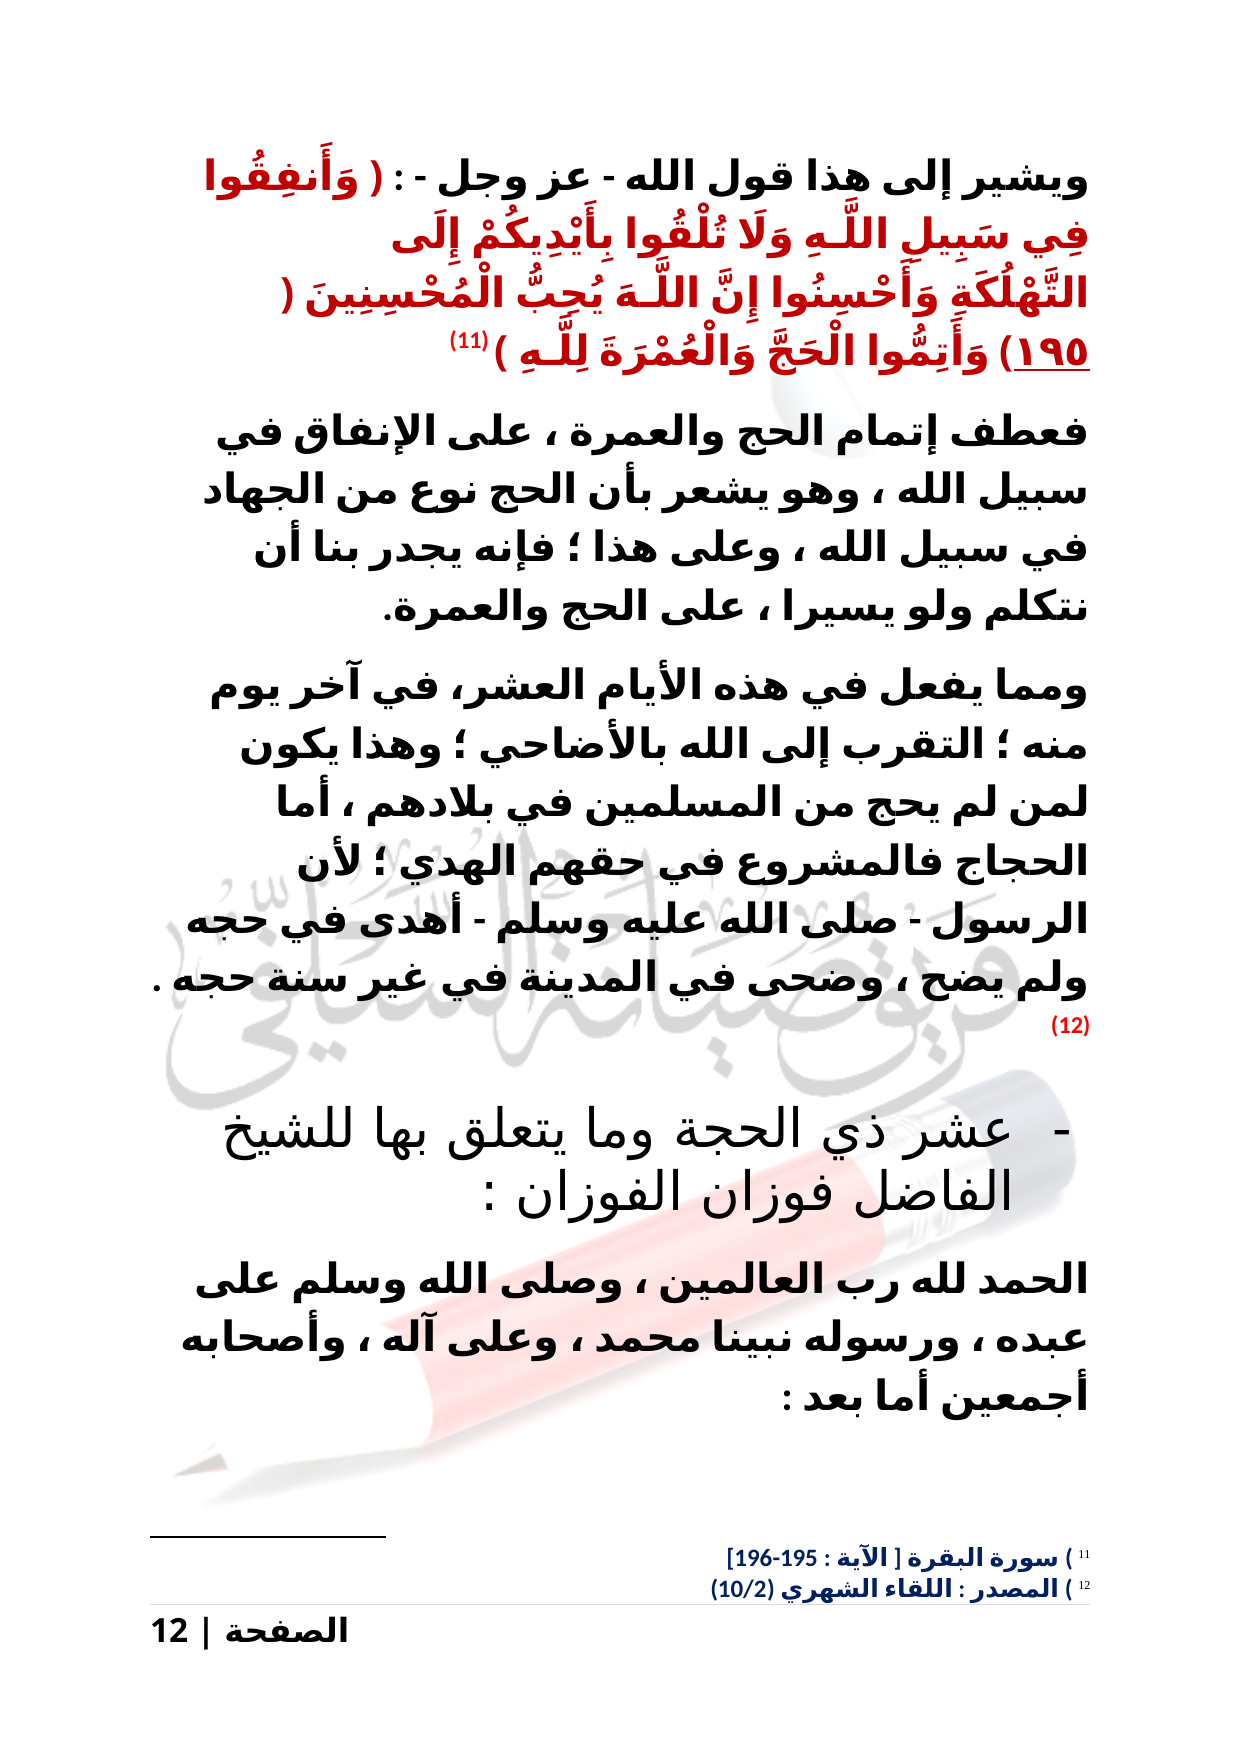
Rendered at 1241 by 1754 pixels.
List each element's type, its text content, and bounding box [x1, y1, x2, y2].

text ويشير إلى هذا قول الله - عز وجل - : ﴿ وَأَنفِقُوا فِي سَبِيلِ اللَّـهِ وَلَا تُلْقُوا بِأَيْدِيكُمْ إِلَى التَّهْلُكَةِ وَأَحْسِنُوا إِنَّ اللَّـهَ يُحِبُّ الْمُحْسِنِينَ ﴿١٩٥﴾ وَأَتِمُّوا الْحَجَّ وَالْعُمْرَةَ لِلَّـهِ ﴾ () [150, 150, 1090, 376]
list عشر ذي الحجة وما يتعلق بها للشيخ الفاضل فوزان الفوزان : [150, 1097, 1053, 1223]
text ومما يفعل في هذه الأيام العشر، في آخر يوم منه ؛ التقرب إلى الله بالأضاحي ؛ وهذا يكون لمن لم يحج من المسلمين في بلادهم ، أما الحجاج فالمشروع في حقهم الهدي ؛ لأن الرسول - صلى الله عليه وسلم - أهدى في حجه ولم يضح ، وضحى في المدينة في غير سنة حجه .() [150, 659, 1090, 1061]
text فعطف إتمام الحج والعمرة ، على الإنفاق في سبيل الله ، وهو يشعر بأن الحج نوع من الجهاد في سبيل الله ، وعلى هذا ؛ فإنه يجدر بنا أن نتكلم ولو يسيرا ، على الحج والعمرة. [150, 404, 1090, 631]
text الحمد لله رب العالمين ، وصلى الله وسلم على عبده ، ورسوله نبينا محمد ، وعلى آله ، وأصحابه أجمعين أما بعد : [150, 1253, 1090, 1420]
